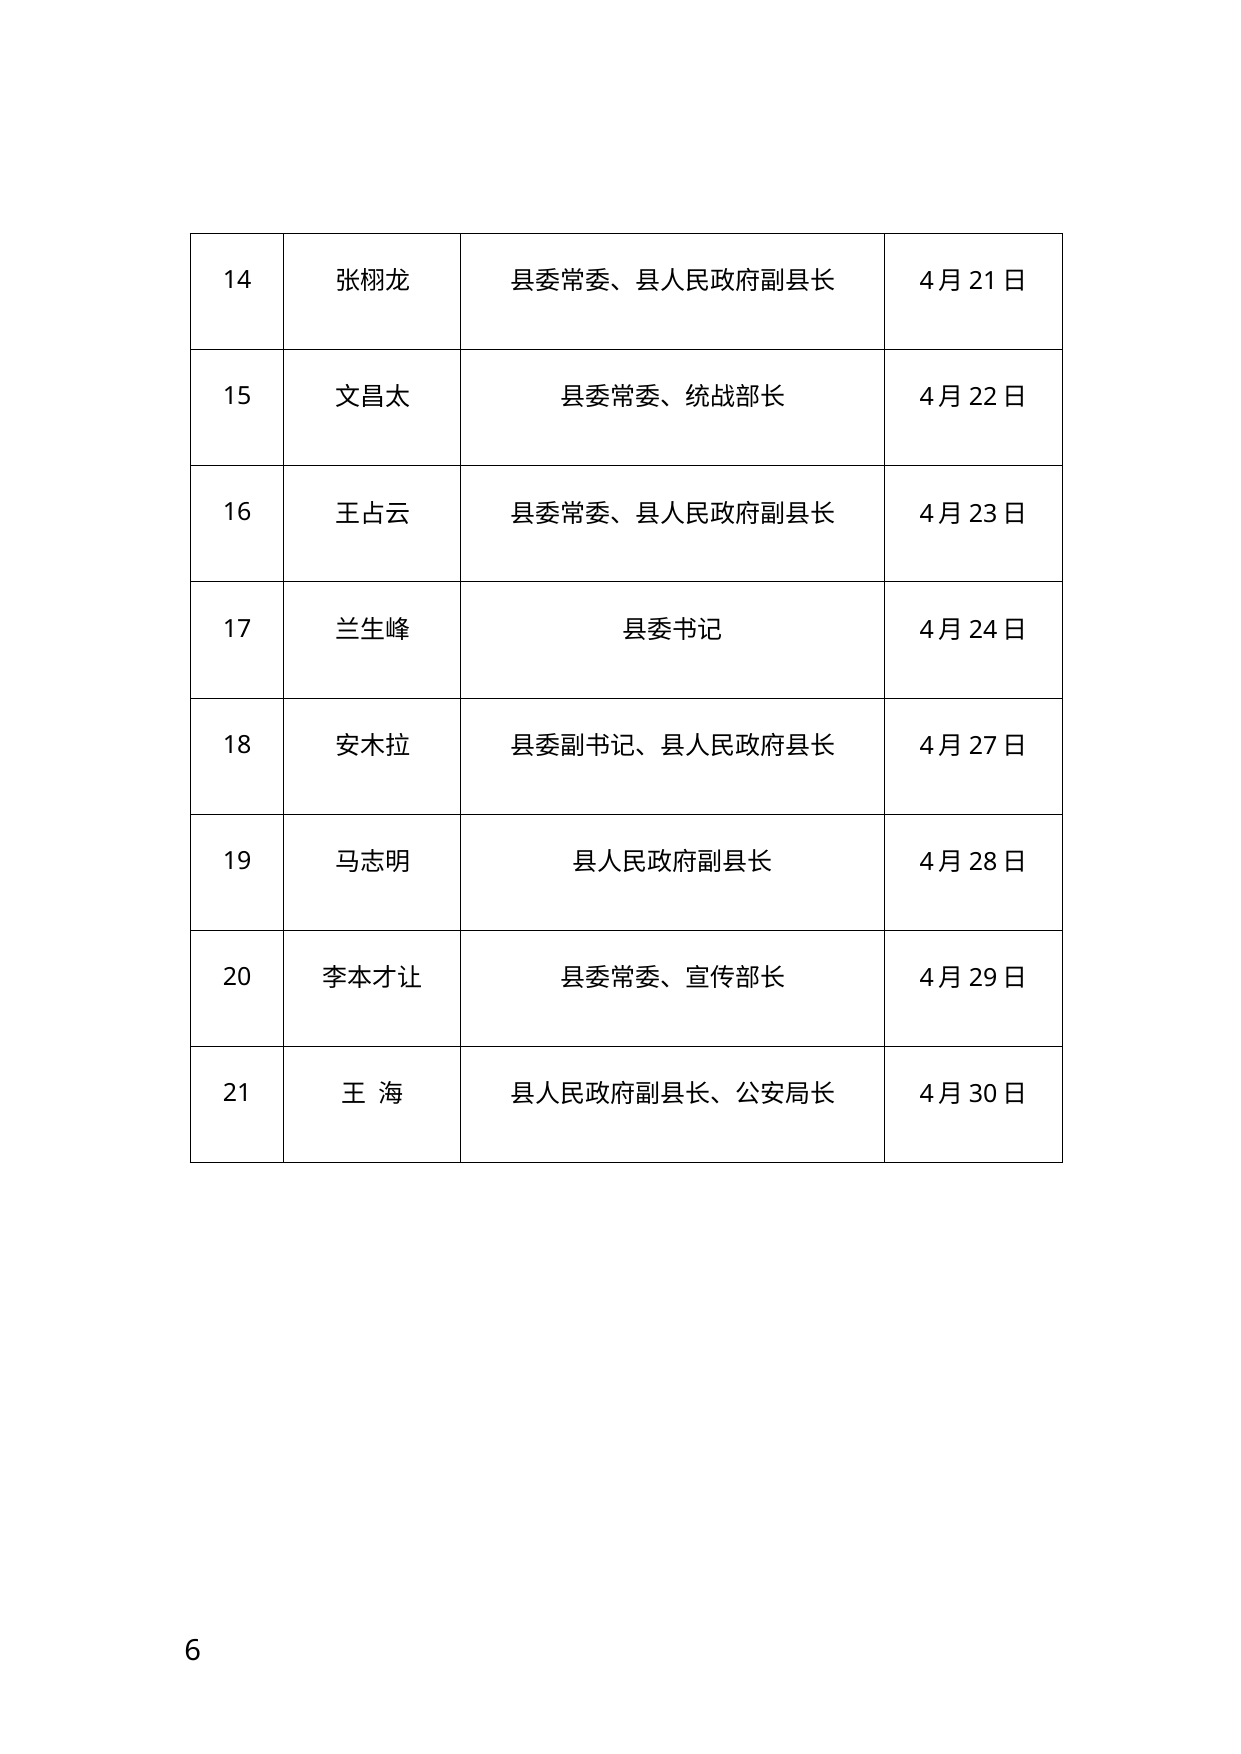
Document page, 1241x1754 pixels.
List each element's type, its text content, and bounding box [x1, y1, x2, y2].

table_cell 4月27日 [885, 699, 1062, 813]
table_cell 14 [191, 234, 283, 349]
table_cell 王 海 [284, 1047, 460, 1162]
table_cell 县委常委、县人民政府副县长 [461, 234, 884, 349]
table_cell 文昌太 [284, 350, 460, 465]
table_cell 李本才让 [284, 931, 460, 1046]
table_cell 王占云 [284, 466, 460, 581]
table_cell 17 [191, 582, 283, 697]
table_cell 县委副书记、县人民政府县长 [461, 699, 884, 813]
table_cell 4月23日 [885, 466, 1062, 581]
table_cell 县委常委、县人民政府副县长 [461, 466, 884, 581]
table_cell 16 [191, 466, 283, 581]
table_cell 19 [191, 815, 283, 930]
table_cell 4月30日 [885, 1047, 1062, 1162]
table_cell 安木拉 [284, 699, 460, 813]
table_cell 20 [191, 931, 283, 1046]
table_cell 县人民政府副县长、公安局长 [461, 1047, 884, 1162]
table_cell 18 [191, 699, 283, 813]
table_cell 21 [191, 1047, 283, 1162]
table_cell 4月24日 [885, 582, 1062, 697]
table_cell 兰生峰 [284, 582, 460, 697]
table_cell 15 [191, 350, 283, 465]
table_cell 4月28日 [885, 815, 1062, 930]
table_cell 4月22日 [885, 350, 1062, 465]
table_cell 马志明 [284, 815, 460, 930]
table_cell 县委书记 [461, 582, 884, 697]
table_cell 张栩龙 [284, 234, 460, 349]
table_cell 4月29日 [885, 931, 1062, 1046]
table_cell 县委常委、统战部长 [461, 350, 884, 465]
table_cell 县委常委、宣传部长 [461, 931, 884, 1046]
table_cell 4月21日 [885, 234, 1062, 349]
table_cell 县人民政府副县长 [461, 815, 884, 930]
